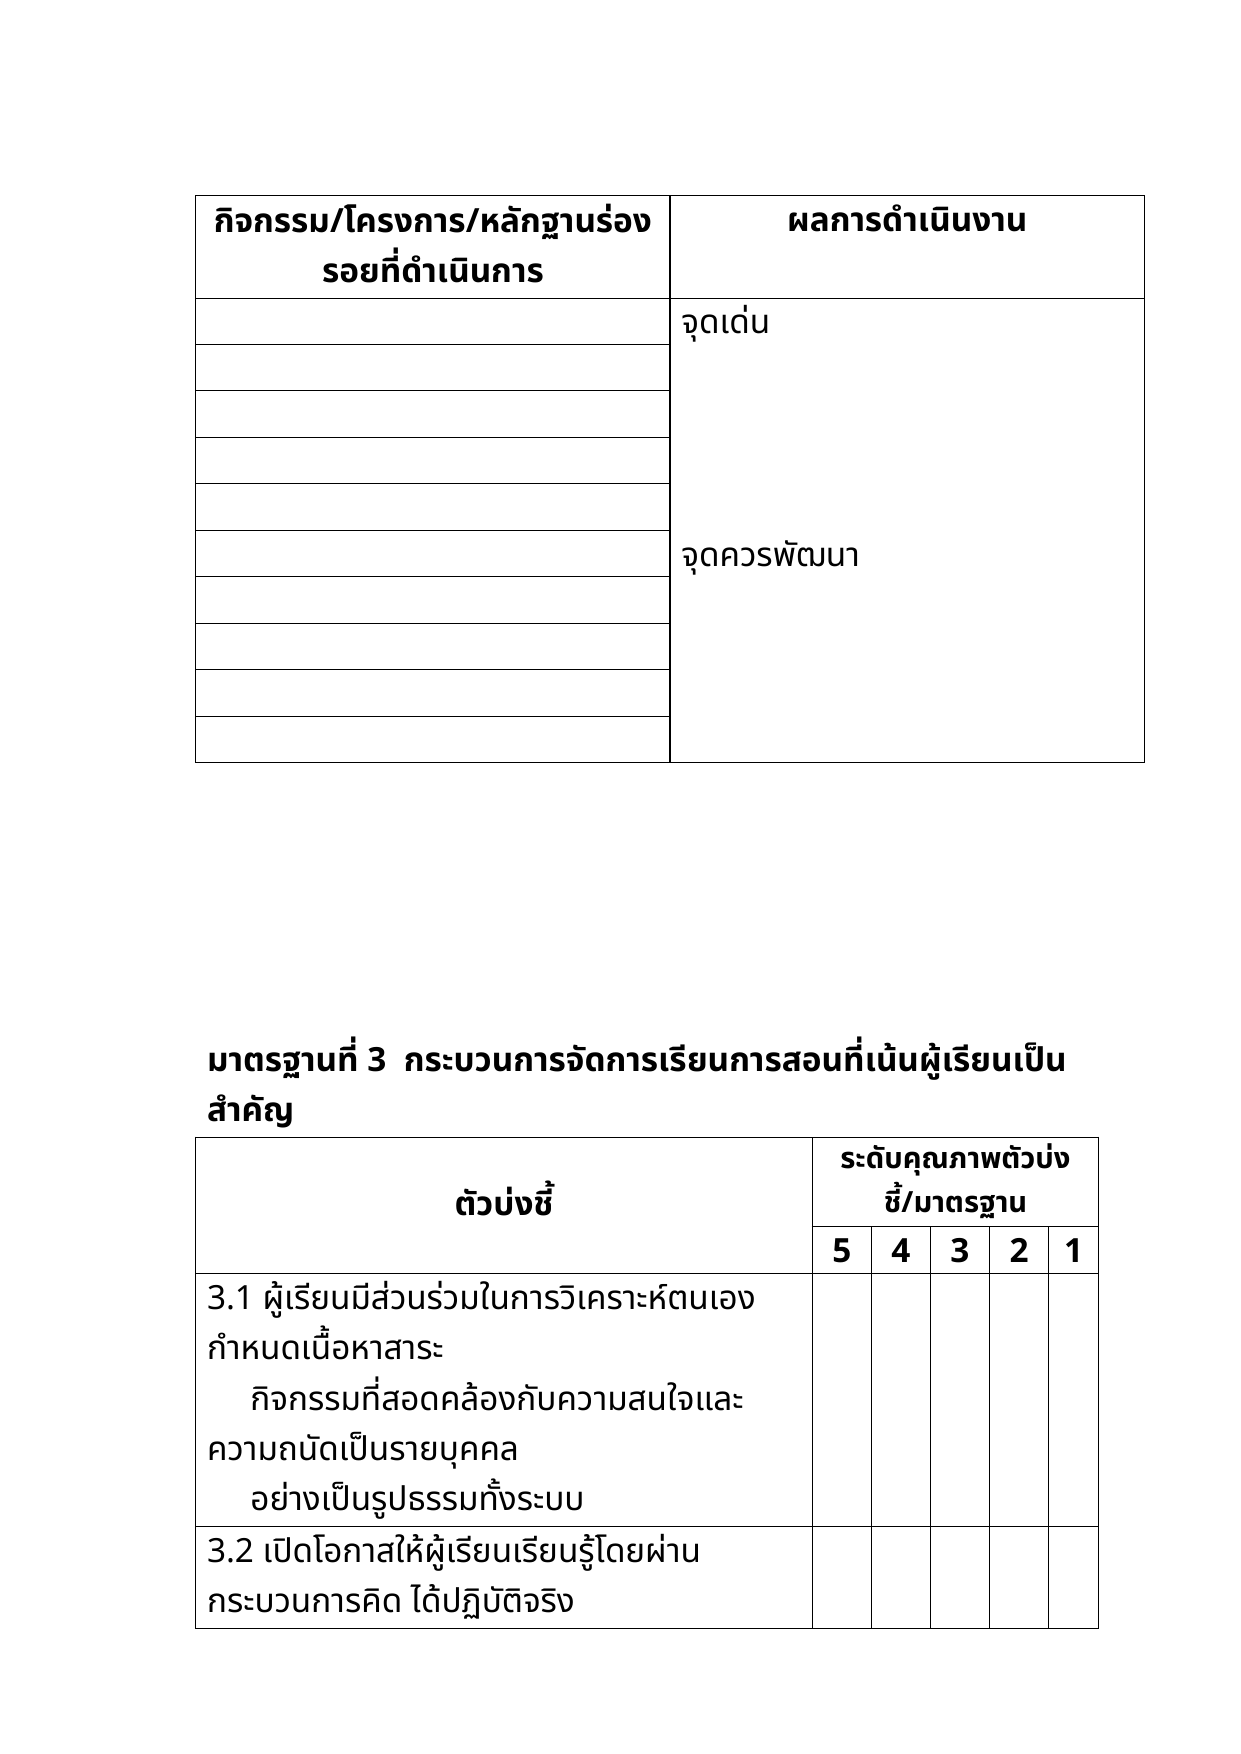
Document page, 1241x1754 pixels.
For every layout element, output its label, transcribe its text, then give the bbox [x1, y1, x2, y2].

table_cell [196, 1527, 812, 1628]
table_cell [813, 1527, 871, 1628]
table_cell 5 [813, 1227, 871, 1272]
table_cell 4 [872, 1227, 930, 1272]
table_cell [196, 299, 669, 344]
text มาตรฐานที่ 3 กระบวนการจัดการเรียนการสอนที่เน้นผู้เรียนเป็นสำคัญ [207, 1036, 1093, 1137]
table_cell 3.1 ผู้เรียนมีส่วนร่วมในการวิเคราะห์ตนเอง กำหนดเนื้อหาสาระ กิจกรรมที่สอดคล้องกับความสนใจและความถนัดเป็นรายบุคคล อย่างเป็นรูปธรรมทั้งระบบ [196, 1274, 812, 1526]
table_cell [872, 1527, 930, 1628]
table_cell 3 [931, 1227, 989, 1272]
table_cell [196, 624, 669, 669]
table_cell [990, 1527, 1048, 1628]
table_header ระดับคุณภาพตัวบ่งชี้/มาตรฐาน [813, 1138, 1098, 1226]
table_cell [196, 345, 669, 390]
table_cell [931, 1274, 989, 1526]
table_cell [196, 717, 669, 762]
table_cell 1 [1049, 1227, 1098, 1272]
table_cell [196, 438, 669, 483]
table_cell [196, 670, 669, 716]
table_cell [196, 531, 669, 576]
table_cell จุดเด่น จุดควรพัฒนา [671, 299, 1144, 762]
table_cell [196, 577, 669, 623]
table_header กิจกรรม/โครงการ/หลักฐานร่องรอยที่ดำเนินการ [196, 196, 669, 297]
table_header ตัวบ่งชี้ [196, 1138, 812, 1272]
table_cell [931, 1527, 989, 1628]
table_cell [1049, 1527, 1098, 1628]
table_cell [1049, 1274, 1098, 1526]
table_cell [196, 391, 669, 437]
table_cell [872, 1274, 930, 1526]
table_cell [990, 1274, 1048, 1526]
table_cell 2 [990, 1227, 1048, 1272]
table_header ผลการดำเนินงาน [671, 196, 1144, 297]
table_cell [813, 1274, 871, 1526]
table_cell [196, 484, 669, 530]
